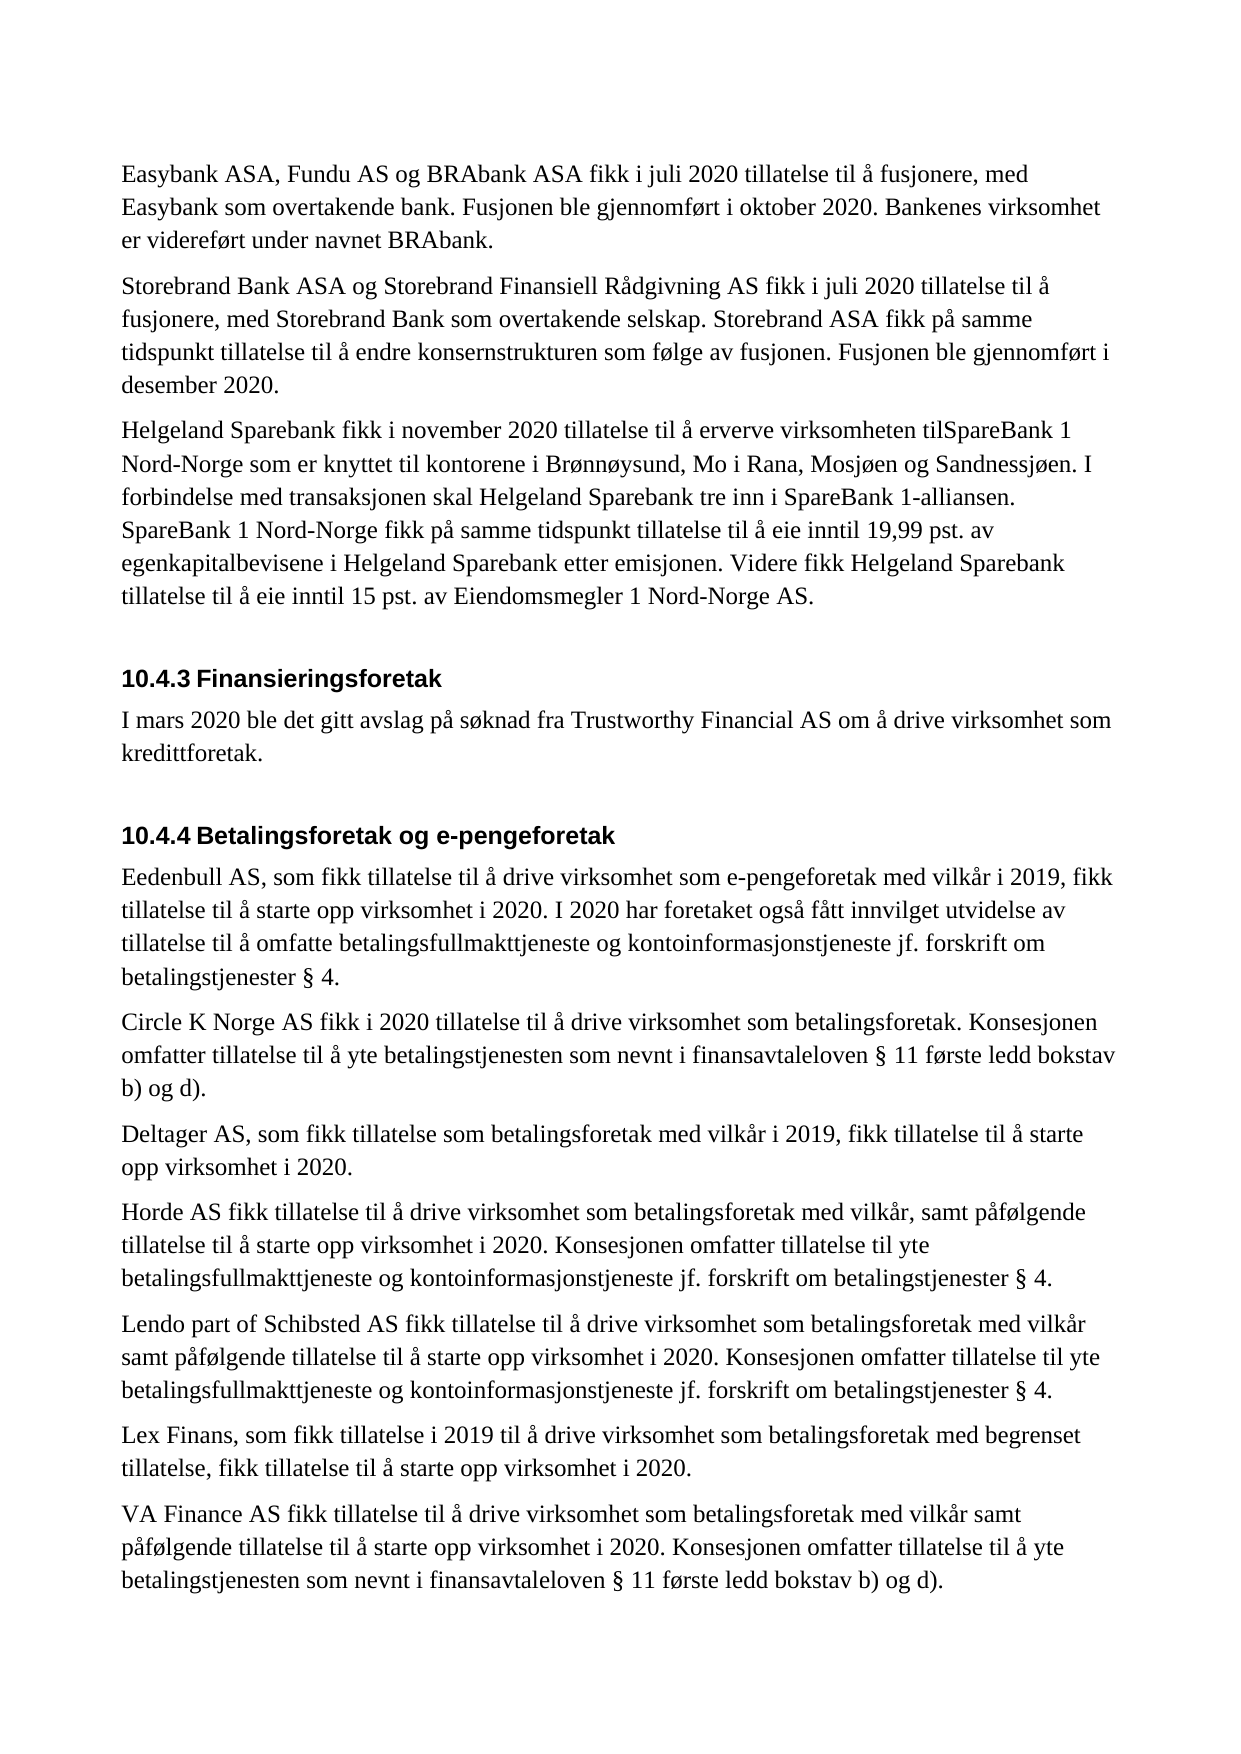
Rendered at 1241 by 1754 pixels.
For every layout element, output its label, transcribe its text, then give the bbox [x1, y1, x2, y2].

text Lendo part of Schibsted AS fikk tillatelse til å drive virksomhet som betalingsforetak med vilkår samt påfølgende tillatelse til å starte opp virksomhet i 2020. Konsesjonen omfatter tillatelse til yte betalingsfullmakttjeneste og kontoinformasjonstjeneste jf. forskrift om betalingstjenester § 4. [121, 1309, 1119, 1403]
text Helgeland Sparebank fikk i november 2020 tillatelse til å erverve virksomheten tilSpareBank 1 Nord-Norge som er knyttet til kontorene i Brønnøysund, Mo i Rana, Mosjøen og Sandnessjøen. I forbindelse med transaksjonen skal Helgeland Sparebank tre inn i SpareBank 1-alliansen. SpareBank 1 Nord-Norge fikk på samme tidspunkt tillatelse til å eie inntil 19,99 pst. av egenkapitalbevisene i Helgeland Sparebank etter emisjonen. Videre fikk Helgeland Sparebank tillatelse til å eie inntil 15 pst. av Eiendomsmegler 1 Nord-Norge AS. [121, 416, 1119, 609]
text Eedenbull AS, som fikk tillatelse til å drive virksomhet som e-pengeforetak med vilkår i 2019, fikk tillatelse til å starte opp virksomhet i 2020. I 2020 har foretaket også fått innvilget utvidelse av tillatelse til å omfatte betalingsfullmakttjeneste og kontoinformasjonstjeneste jf. forskrift om betalingstjenester § 4. [121, 862, 1119, 990]
text Easybank ASA, Fundu AS og BRAbank ASA fikk i juli 2020 tillatelse til å fusjonere, med Easybank som overtakende bank. Fusjonen ble gjennomført i oktober 2020. Bankenes virksomhet er videreført under navnet BRAbank. [121, 159, 1119, 254]
text I mars 2020 ble det gitt avslag på søknad fra Trustworthy Financial AS om å drive virksomhet som kredittforetak. [121, 705, 1119, 767]
text Horde AS fikk tillatelse til å drive virksomhet som betalingsforetak med vilkår, samt påfølgende tillatelse til å starte opp virksomhet i 2020. Konsesjonen omfatter tillatelse til yte betalingsfullmakttjeneste og kontoinformasjonstjeneste jf. forskrift om betalingstjenester § 4. [121, 1197, 1119, 1292]
text Circle K Norge AS fikk i 2020 tillatelse til å drive virksomhet som betalingsforetak. Konsesjonen omfatter tillatelse til å yte betalingstjenesten som nevnt i finansavtaleloven § 11 første ledd bokstav b) og d). [121, 1007, 1119, 1102]
subtitle Finansieringsforetak [121, 664, 1119, 692]
text Storebrand Bank ASA og Storebrand Finansiell Rådgivning AS fikk i juli 2020 tillatelse til å fusjonere, med Storebrand Bank som overtakende selskap. Storebrand ASA fikk på samme tidspunkt tillatelse til å endre konsernstrukturen som følge av fusjonen. Fusjonen ble gjennomført i desember 2020. [121, 271, 1119, 399]
subtitle Betalingsforetak og e-pengeforetak [121, 821, 1119, 850]
text Lex Finans, som fikk tillatelse i 2019 til å drive virksomhet som betalingsforetak med begrenset tillatelse, fikk tillatelse til å starte opp virksomhet i 2020. [121, 1420, 1119, 1482]
text Deltager AS, som fikk tillatelse som betalingsforetak med vilkår i 2019, fikk tillatelse til å starte opp virksomhet i 2020. [121, 1119, 1119, 1180]
text VA Finance AS fikk tillatelse til å drive virksomhet som betalingsforetak med vilkår samt påfølgende tillatelse til å starte opp virksomhet i 2020. Konsesjonen omfatter tillatelse til å yte betalingstjenesten som nevnt i finansavtaleloven § 11 første ledd bokstav b) og d). [121, 1499, 1119, 1594]
